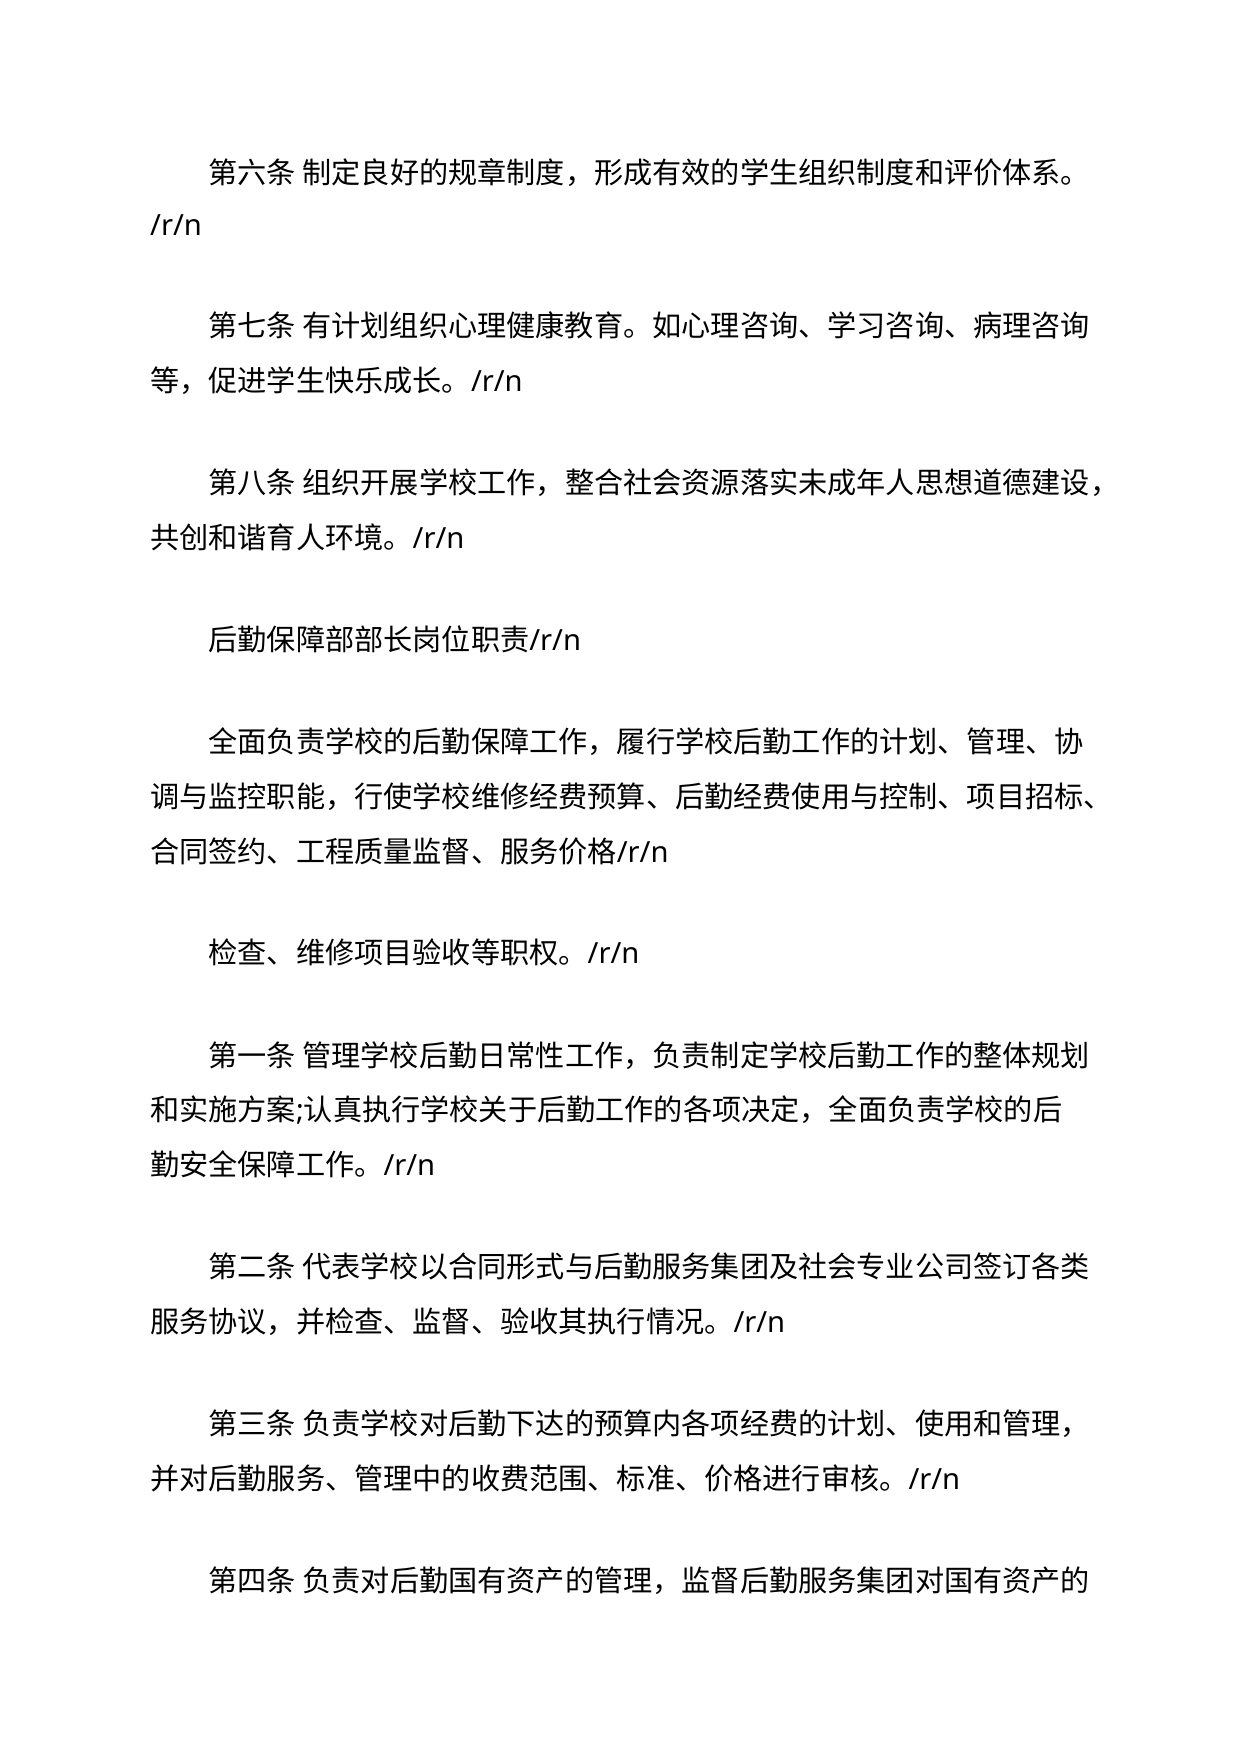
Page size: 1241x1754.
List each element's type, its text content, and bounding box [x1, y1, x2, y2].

text 第一条 管理学校后勤日常性工作，负责制定学校后勤工作的整体规划和实施方案;认真执行学校关于后勤工作的各项决定，全面负责学校的后勤安全保障工作。/r/n [150, 1032, 1090, 1184]
text 第三条 负责学校对后勤下达的预算内各项经费的计划、使用和管理，并对后勤服务、管理中的收费范围、标准、价格进行审核。/r/n [150, 1401, 1090, 1498]
text 第七条 有计划组织心理健康教育。如心理咨询、学习咨询、病理咨询等，促进学生快乐成长。/r/n [150, 303, 1090, 400]
text 后勤保障部部长岗位职责/r/n [150, 616, 1090, 659]
text 第六条 制定良好的规章制度，形成有效的学生组织制度和评价体系。/r/n [150, 150, 1090, 244]
text 检查、维修项目验收等职权。/r/n [150, 930, 1090, 972]
text 第二条 代表学校以合同形式与后勤服务集团及社会专业公司签订各类服务协议，并检查、监督、验收其执行情况。/r/n [150, 1244, 1090, 1341]
text 第八条 组织开展学校工作，整合社会资源落实未成年人思想道德建设，共创和谐育人环境。/r/n [150, 459, 1090, 557]
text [150, 1558, 1090, 1600]
text 全面负责学校的后勤保障工作，履行学校后勤工作的计划、管理、协调与监控职能，行使学校维修经费预算、后勤经费使用与控制、项目招标、合同签约、工程质量监督、服务价格/r/n [150, 718, 1090, 871]
